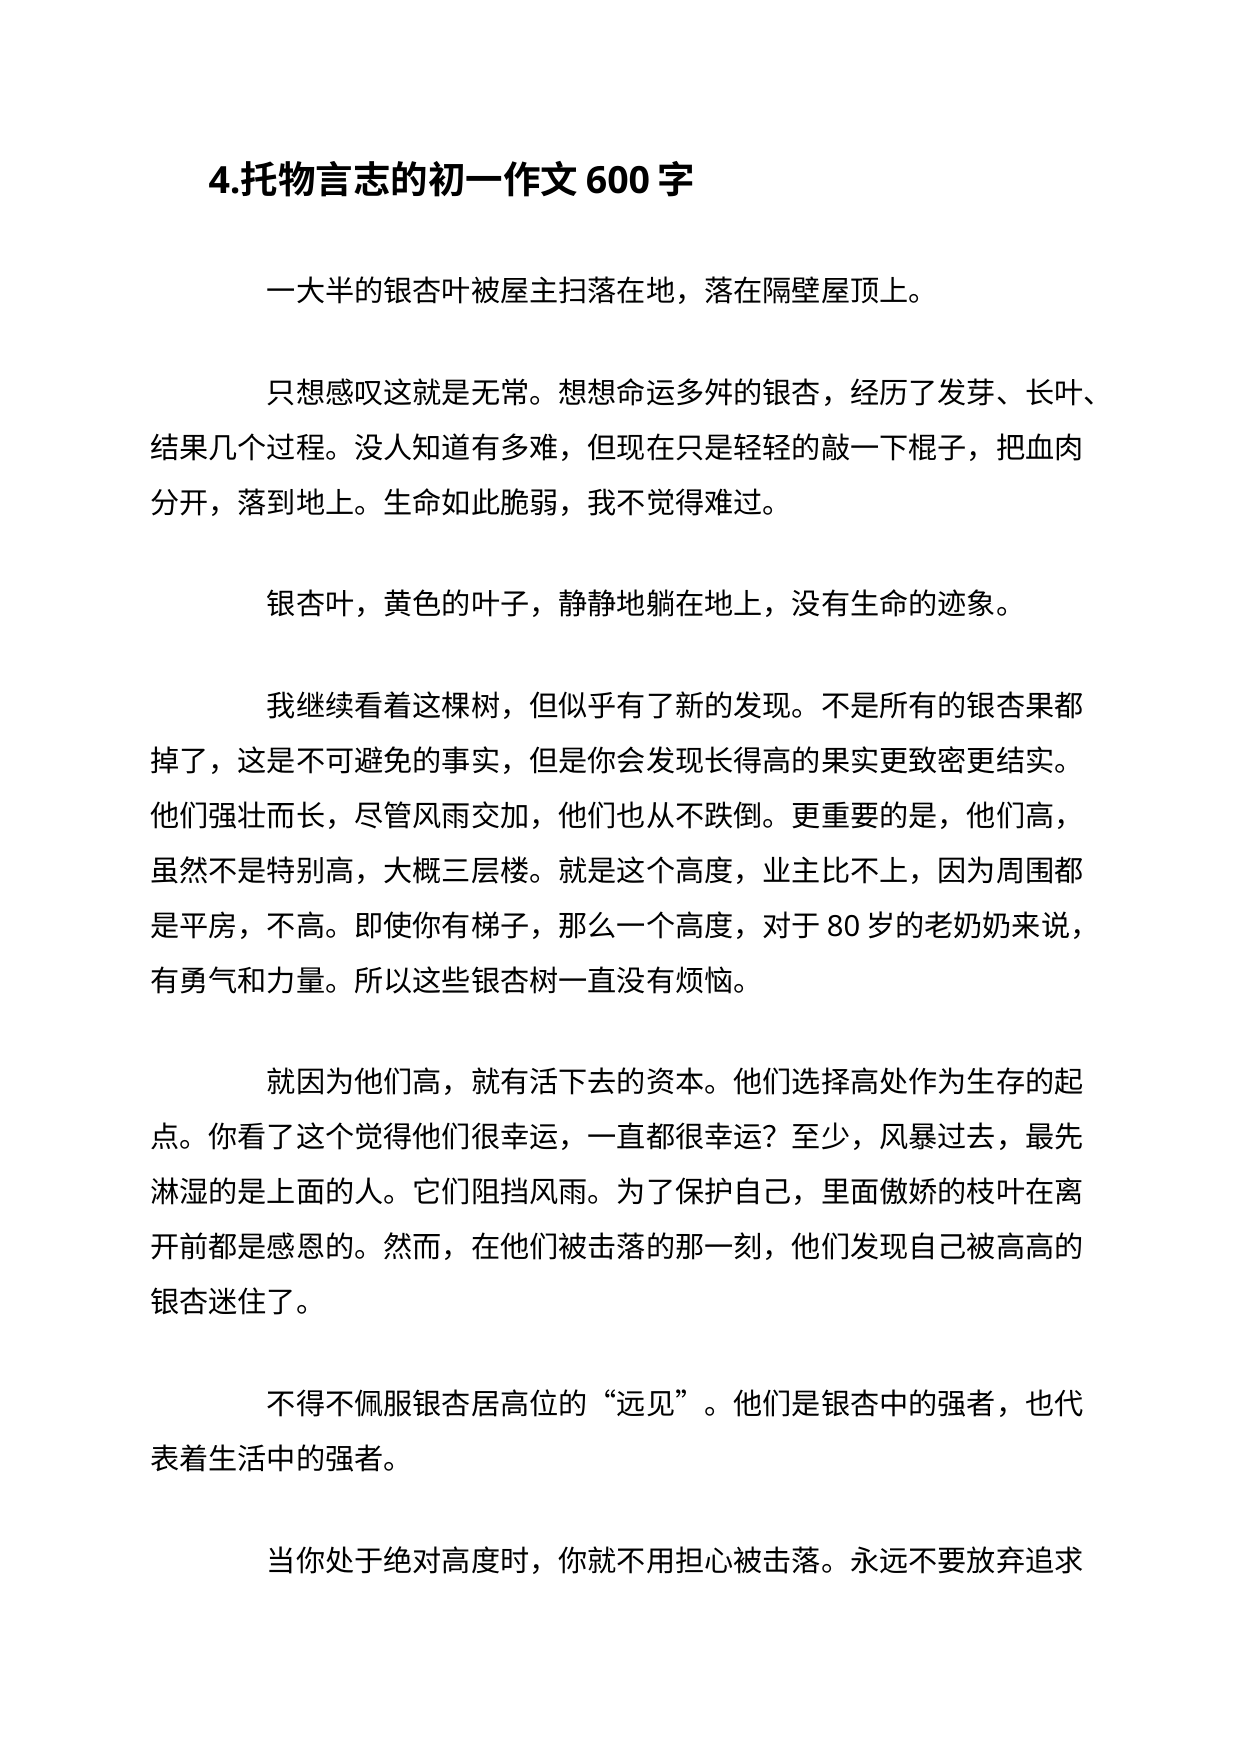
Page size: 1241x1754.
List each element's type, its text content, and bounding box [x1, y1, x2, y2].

text 不得不佩服银杏居高位的“远见”。他们是银杏中的强者，也代表着生活中的强者。 [150, 1380, 1090, 1478]
text 银杏叶，黄色的叶子，静静地躺在地上，没有生命的迹象。 [150, 581, 1090, 623]
text 一大半的银杏叶被屋主扫落在地，落在隔壁屋顶上。 [150, 268, 1090, 310]
text 4.托物言志的初一作文600字 [150, 150, 1090, 204]
text 我继续看着这棵树，但似乎有了新的发现。不是所有的银杏果都掉了，这是不可避免的事实，但是你会发现长得高的果实更致密更结实。他们强壮而长，尽管风雨交加，他们也从不跌倒。更重要的是，他们高，虽然不是特别高，大概三层楼。就是这个高度，业主比不上，因为周围都是平房，不高。即使你有梯子，那么一个高度，对于80岁的老奶奶来说，有勇气和力量。所以这些银杏树一直没有烦恼。 [150, 683, 1090, 999]
text 就因为他们高，就有活下去的资本。他们选择高处作为生存的起点。你看了这个觉得他们很幸运，一直都很幸运？至少，风暴过去，最先淋湿的是上面的人。它们阻挡风雨。为了保护自己，里面傲娇的枝叶在离开前都是感恩的。然而，在他们被击落的那一刻，他们发现自己被高高的银杏迷住了。 [150, 1059, 1090, 1321]
text 只想感叹这就是无常。想想命运多舛的银杏，经历了发芽、长叶、结果几个过程。没人知道有多难，但现在只是轻轻的敲一下棍子，把血肉分开，落到地上。生命如此脆弱，我不觉得难过。 [150, 369, 1090, 521]
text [150, 1537, 1090, 1579]
